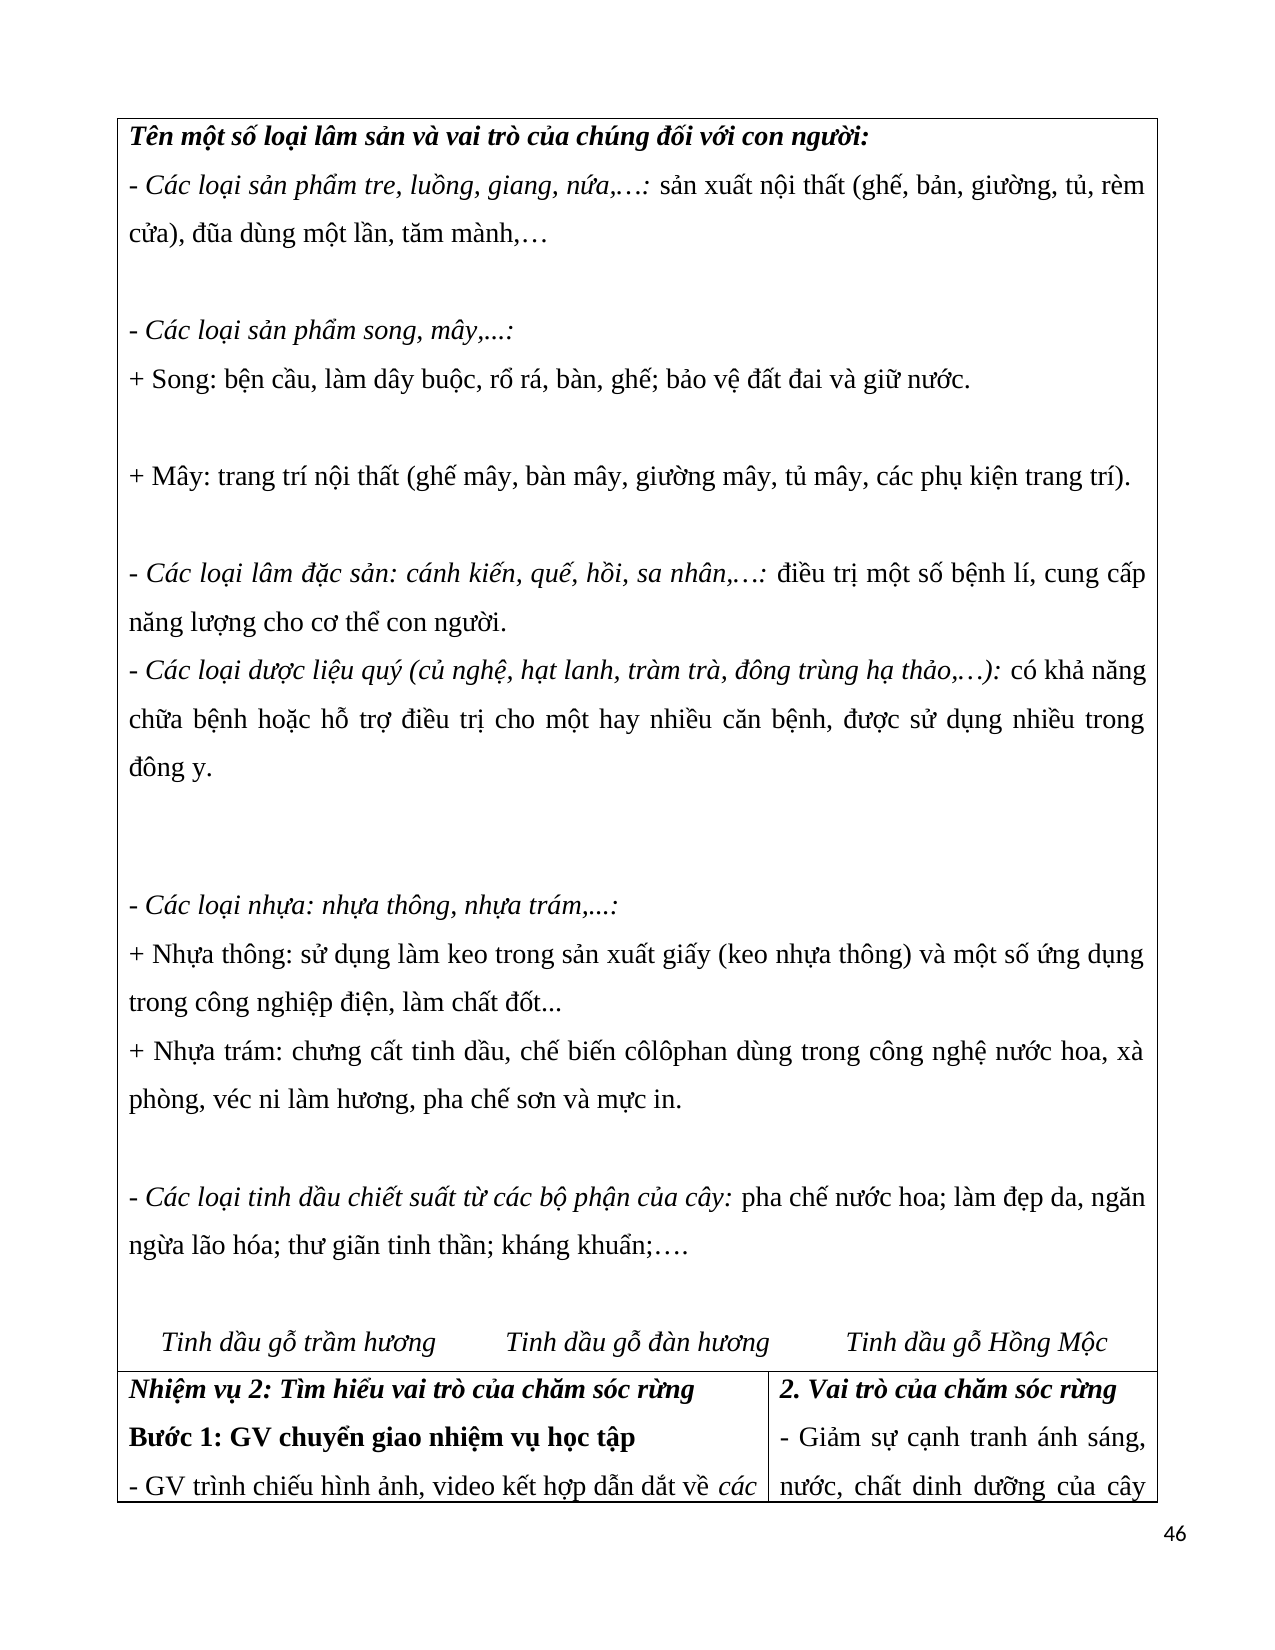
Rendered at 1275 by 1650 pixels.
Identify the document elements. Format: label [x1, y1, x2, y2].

table_cell [118, 119, 1157, 1371]
table_cell [769, 1372, 1157, 1501]
table_cell [118, 1372, 768, 1501]
